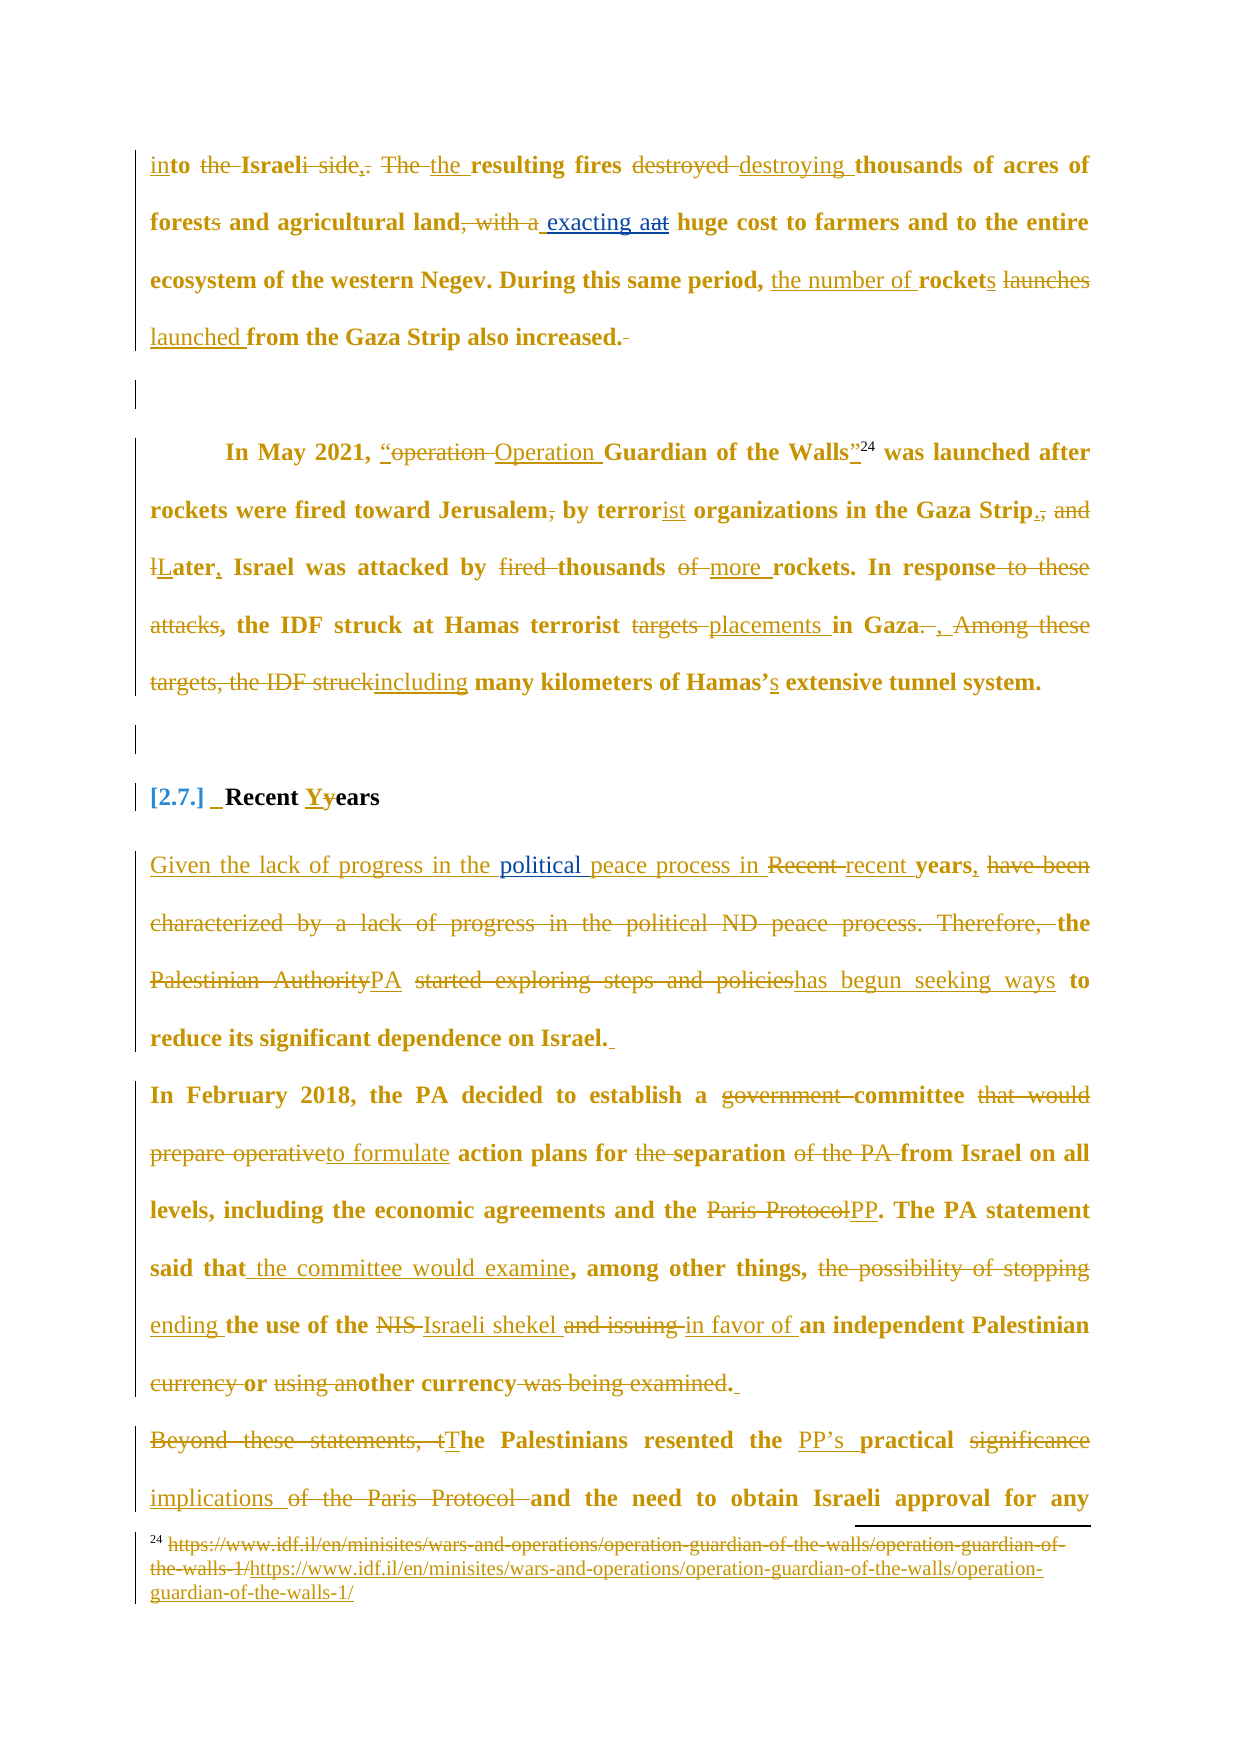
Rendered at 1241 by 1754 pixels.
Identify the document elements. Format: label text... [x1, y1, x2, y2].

text years the to reduce its significant dependence on Israel. [150, 851, 1090, 1052]
text In February 2018, the PA decided to establish a committee action plans for separation from Israel on all levels, including the economic agreements and the . The PA statement said that, among other things, the use of the an independent Palestinian or other currency. [150, 1081, 1090, 1397]
text In May 2021, Guardian of the Walls was launched after rockets were fired toward Jerusalem by terror organizations in the Gaza Strip ater Israel was attacked by thousands rockets. In response, the IDF struck at Hamas terrorist in Gaza many kilometers of Hamas’ extensive tunnel system. [150, 437, 1090, 696]
list Recent ears [150, 782, 1090, 811]
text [150, 150, 1090, 351]
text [150, 1426, 1090, 1512]
